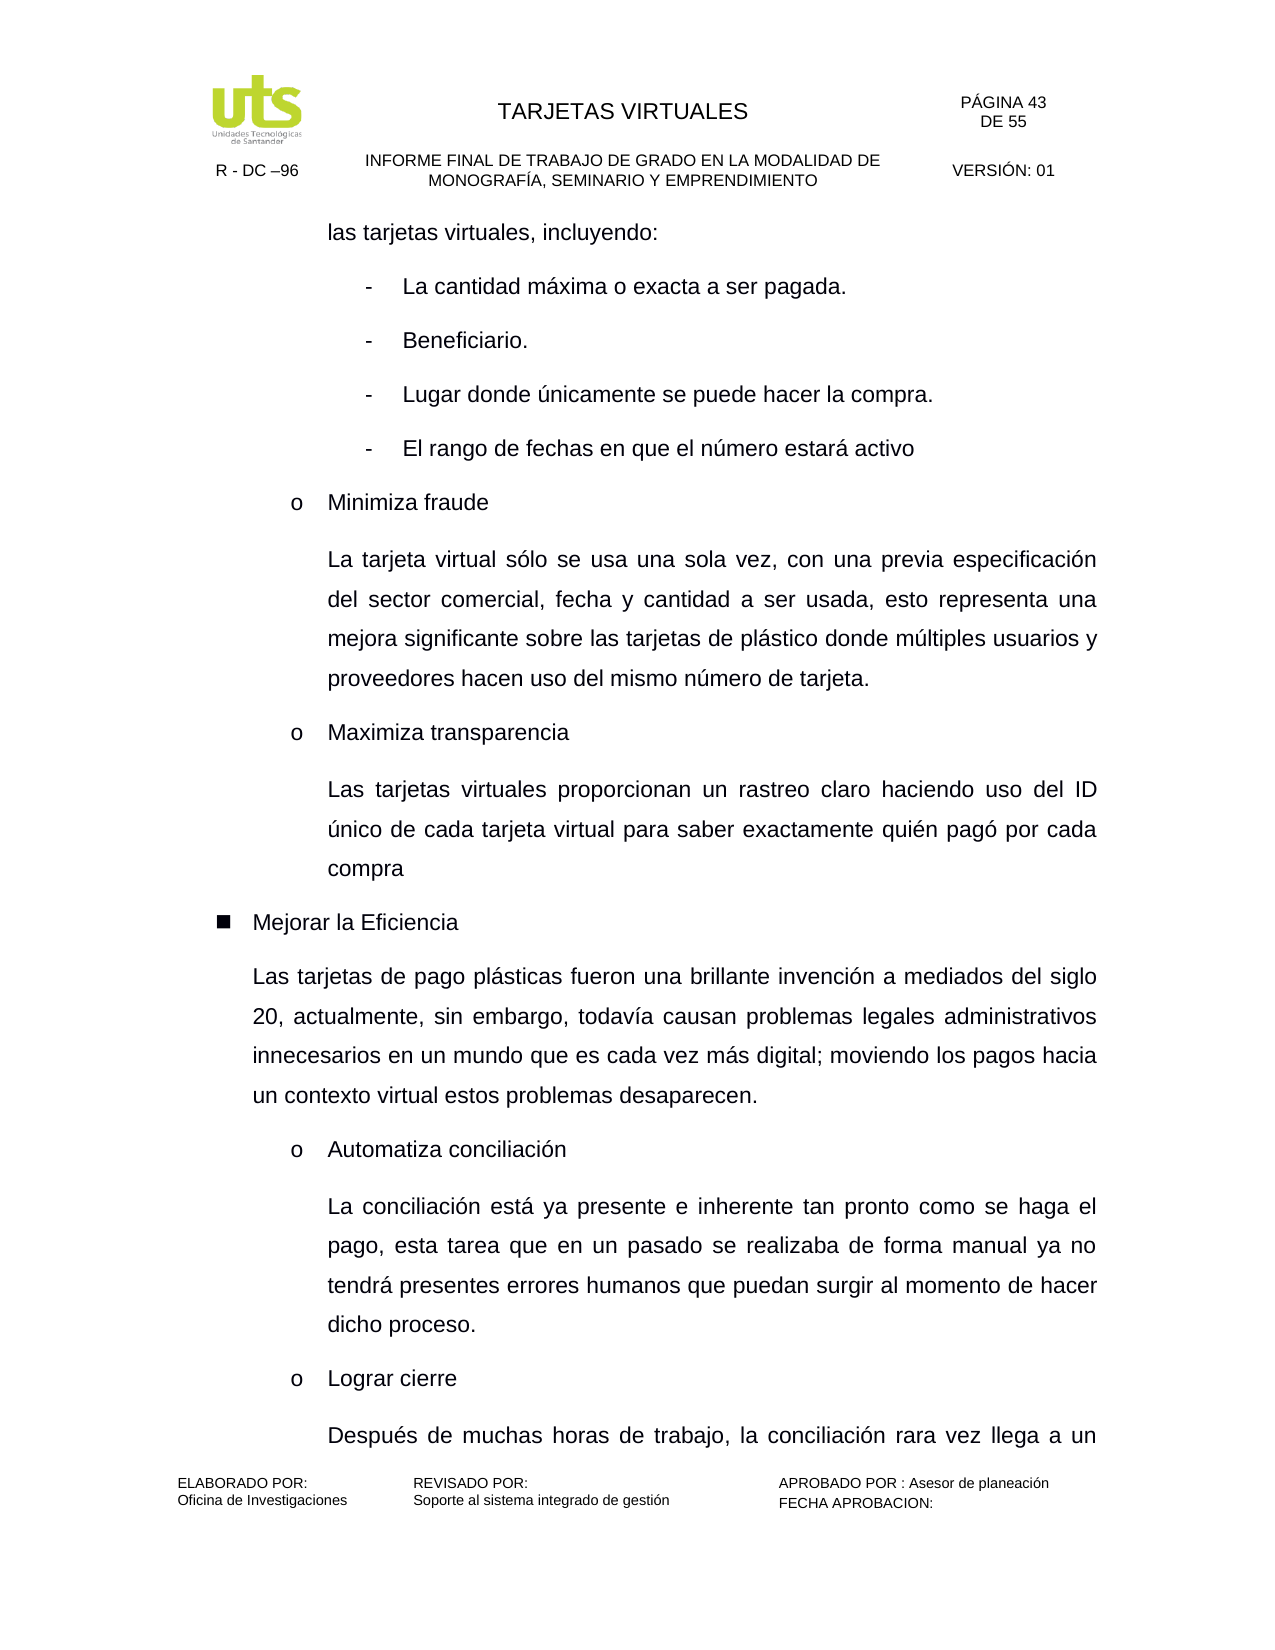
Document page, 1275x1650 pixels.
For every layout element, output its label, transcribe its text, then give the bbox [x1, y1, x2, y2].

list Automatiza conciliación [290, 1136, 1098, 1164]
text Las tarjetas de pago plásticas fueron una brillante invención a mediados del siglo 20, actualmente, sin embargo, todavía causan problemas legales administrativos innecesarios en un mundo que es cada vez más digital; moviendo los pagos hacia un contexto virtual estos problemas desaparecen. [252, 963, 1098, 1108]
list El rango de fechas en que el número estará activo [365, 435, 1098, 462]
list Mejorar la Eficiencia [215, 909, 1098, 935]
picture [212, 75, 302, 144]
list Minimiza fraude [290, 489, 1098, 518]
list Beneficiario. [365, 327, 1098, 353]
list Maximiza transparencia [290, 719, 1098, 747]
text La conciliación está ya presente e inherente tan pronto como se haga el pago, esta tarea que en un pasado se realizaba de forma manual ya no tendrá presentes errores humanos que puedan surgir al momento de hacer dicho proceso. [327, 1193, 1098, 1337]
text Los clientes pueden configurar parámetros en cada compra elaborada con las tarjetas virtuales, incluyendo: [327, 219, 1098, 245]
list Lugar donde únicamente se puede hacer la compra. [365, 381, 1098, 408]
list La cantidad máxima o exacta a ser pagada. [365, 273, 1098, 299]
text La tarjeta virtual sólo se usa una sola vez, con una previa especificación del sector comercial, fecha y cantidad a ser usada, esto representa una mejora significante sobre las tarjetas de plástico donde múltiples usuarios y proveedores hacen uso del mismo número de tarjeta. [327, 546, 1098, 691]
list Lograr cierre [290, 1365, 1098, 1393]
text Las tarjetas virtuales proporcionan un rastreo claro haciendo uso del ID único de cada tarjeta virtual para saber exactamente quién pagó por cada compra [327, 776, 1098, 881]
